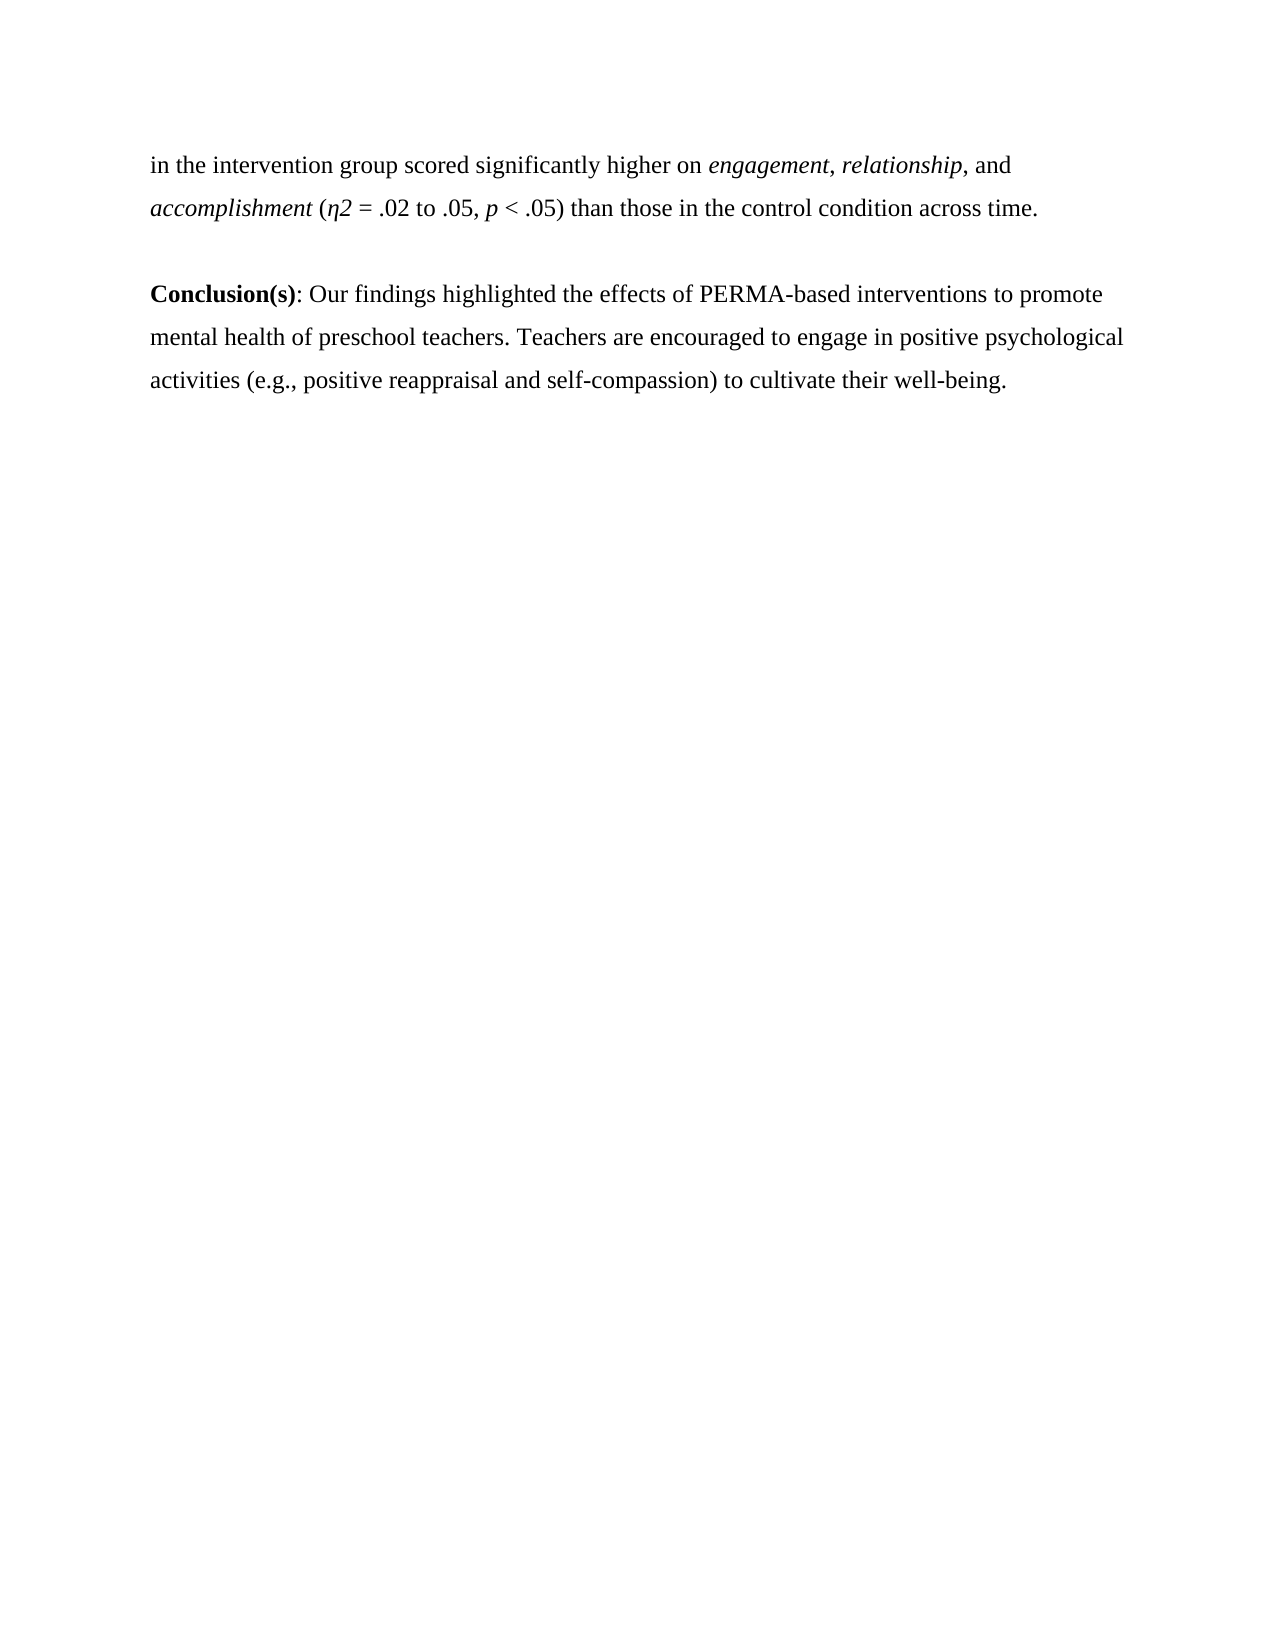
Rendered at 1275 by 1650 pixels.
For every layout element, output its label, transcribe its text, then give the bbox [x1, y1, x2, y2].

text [150, 150, 1125, 222]
text Conclusion(s): Our findings highlighted the effects of PERMA-based interventions to promote mental health of preschool teachers. Teachers are encouraged to engage in positive psychological activities (e.g., positive reappraisal and self-compassion) to cultivate their well-being. [150, 279, 1125, 394]
